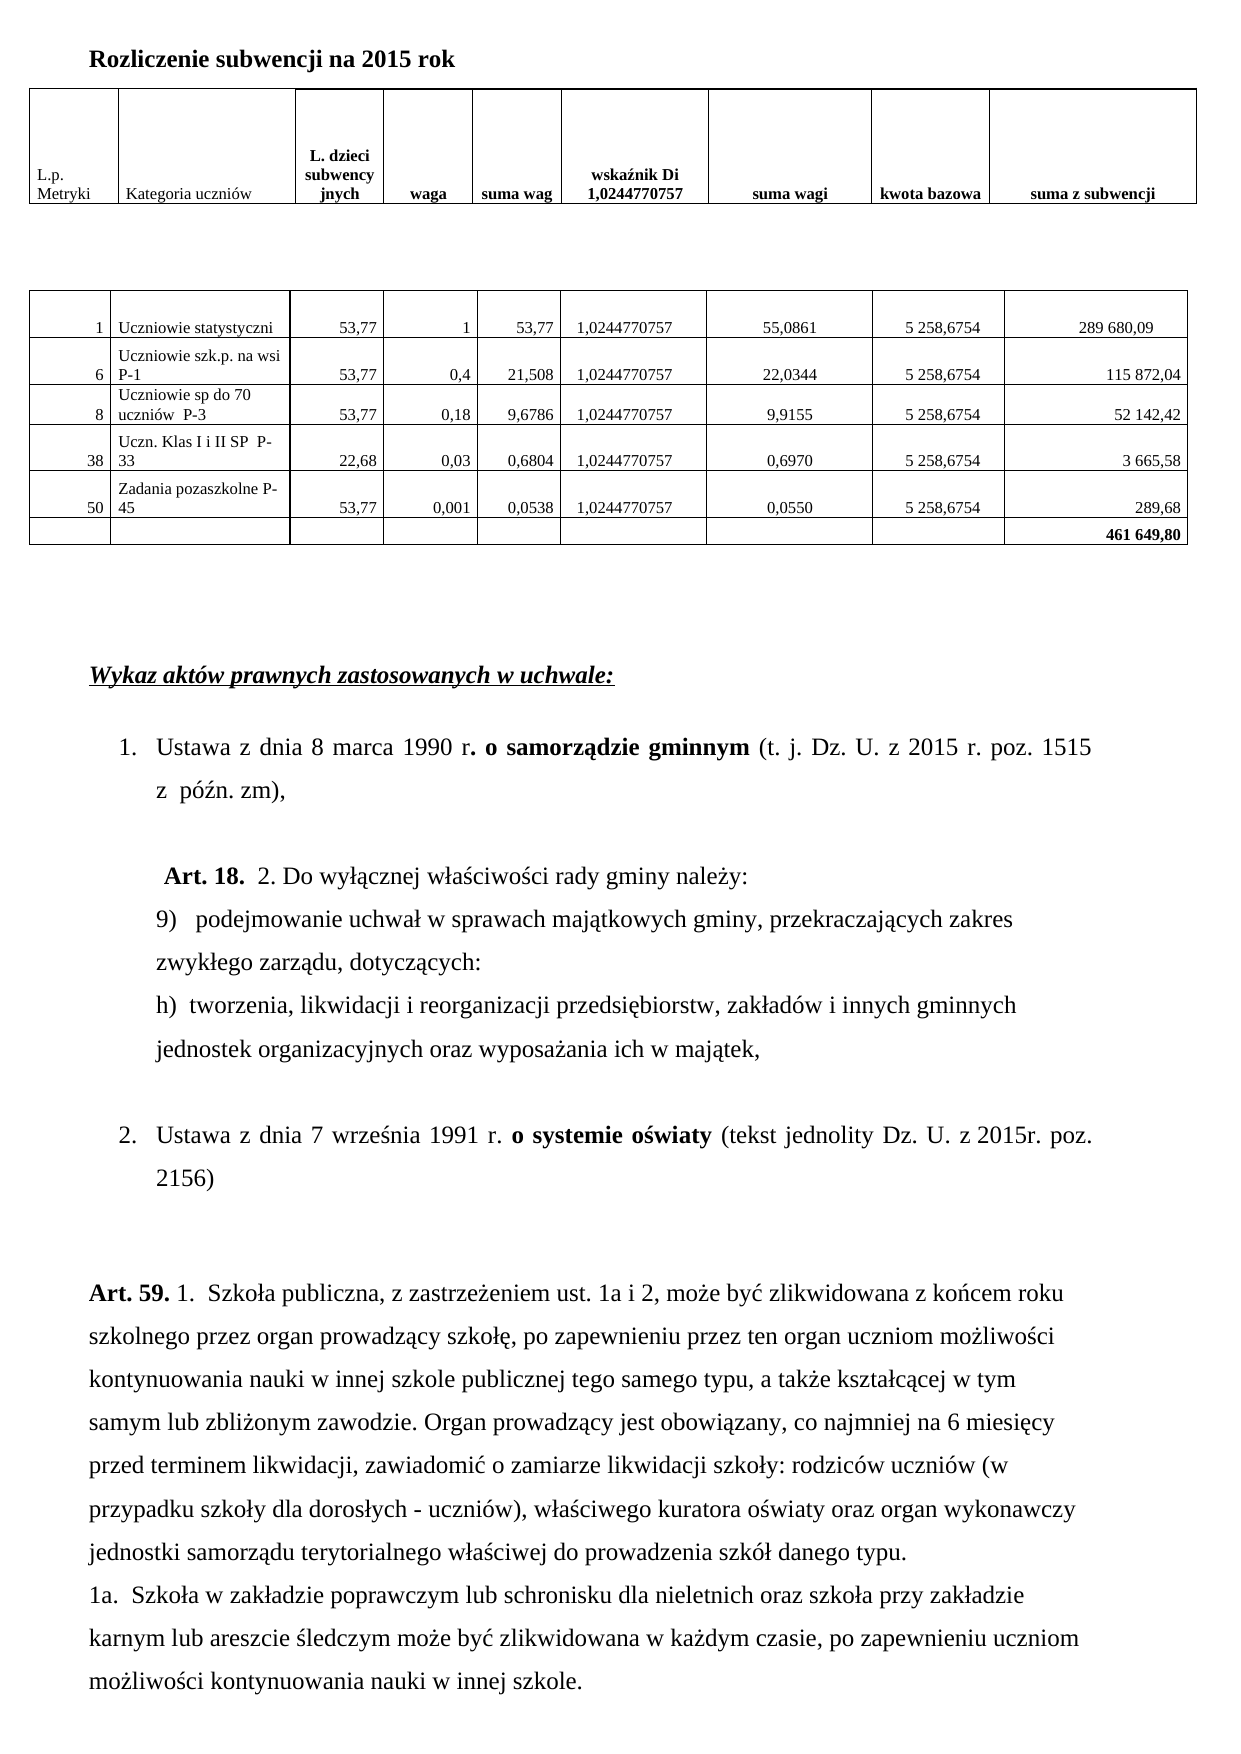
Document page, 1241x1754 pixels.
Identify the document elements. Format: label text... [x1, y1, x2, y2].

table_header suma z subwencji [990, 90, 1196, 203]
table_cell 3 665,58 [1005, 425, 1187, 470]
table_cell 6 [30, 338, 110, 384]
table_cell 0,6970 [707, 425, 872, 470]
table_cell [707, 518, 872, 544]
table_header 1 [30, 291, 110, 337]
table_cell [30, 518, 110, 544]
table_cell 0,001 [384, 471, 477, 517]
table_cell [384, 518, 477, 544]
table_cell 5 258,6754 [873, 385, 1004, 423]
text Art. 59. 1. Szkoła publiczna, z zastrzeżeniem ust. 1a i 2, może być zlikwidowana z końcem roku szkolnego przez organ prowadzący szkołę, po zapewnieniu przez ten organ uczniom możliwości kontynuowania nauki w innej szkole publicznej tego samego typu, a także kształcącej w tym samym lub zbliżonym zawodzie. Organ prowadzący jest obowiązany, co najmniej na 6 miesięcy przed terminem likwidacji, zawiadomić o zamiarze likwidacji szkoły: rodziców uczniów (w przypadku szkoły dla dorosłych - uczniów), właściwego kuratora oświaty oraz organ wykonawczy jednostki samorządu terytorialnego właściwej do prowadzenia szkół danego typu. [89, 1278, 1093, 1566]
table_header 55,0861 [707, 291, 872, 337]
table_cell 1,0244770757 [561, 338, 706, 384]
table_cell 22,68 [291, 425, 383, 470]
table_cell 9,6786 [478, 385, 560, 423]
table_cell [111, 518, 289, 544]
table_cell 38 [30, 425, 110, 470]
list h) tworzenia, likwidacji i reorganizacji przedsiębiorstw, zakładów i innych gminnych jednostek organizacyjnych oraz wyposażania ich w majątek, [156, 991, 1093, 1062]
table_header Uczniowie statystyczni [111, 291, 289, 337]
table_header waga [384, 90, 472, 203]
table_cell 115 872,04 [1005, 338, 1187, 384]
table_cell 0,0538 [478, 471, 560, 517]
table_cell 5 258,6754 [873, 338, 1004, 384]
table_cell [561, 518, 706, 544]
table_cell 0,6804 [478, 425, 560, 470]
table_header 53,77 [478, 291, 560, 337]
table_cell Uczniowie sp do 70 uczniów P-3 [111, 385, 289, 423]
table_cell 53,77 [291, 471, 383, 517]
list 9) podejmowanie uchwał w sprawach majątkowych gminy, przekraczających zakres zwykłego zarządu, dotyczących: [156, 904, 1093, 976]
table_cell 1,0244770757 [561, 471, 706, 517]
table_cell 1,0244770757 [561, 385, 706, 423]
table_cell Uczn. Klas I i II SP P-33 [111, 425, 289, 470]
table_header L. dzieci subwencyjnych [296, 90, 383, 203]
table_header suma wagi [709, 90, 871, 203]
table_header L.p. Metryki [30, 89, 118, 203]
table_cell 461 649,80 [1005, 518, 1187, 544]
table_header 289 680,09 [1005, 291, 1187, 337]
table_cell 289,68 [1005, 471, 1187, 517]
table_header suma wag [473, 90, 561, 203]
table_cell 8 [30, 385, 110, 423]
table_cell 50 [30, 471, 110, 517]
table_cell [478, 518, 560, 544]
table_header 53,77 [291, 291, 383, 337]
table_cell 1,0244770757 [561, 425, 706, 470]
table_cell 22,0344 [707, 338, 872, 384]
table_cell 21,508 [478, 338, 560, 384]
table_header Kategoria uczniów [119, 89, 295, 203]
table_cell [291, 518, 383, 544]
table_cell 9,9155 [707, 385, 872, 423]
list Ustawa z dnia 8 marca 1990 r. o samorządzie gminnym (t. j. Dz. U. z 2015 r. poz. 1515 z późn. zm), [118, 732, 1093, 804]
table_cell 5 258,6754 [873, 425, 1004, 470]
table_cell [873, 518, 1004, 544]
table_header kwota bazowa [872, 90, 989, 203]
table_cell 0,18 [384, 385, 477, 423]
table_header 1,0244770757 [561, 291, 706, 337]
text Rozliczenie subwencji na 2015 rok [89, 44, 1093, 73]
table_cell 0,03 [384, 425, 477, 470]
table_header wskaźnik Di 1,0244770757 [562, 90, 708, 203]
table_cell 53,77 [291, 338, 383, 384]
table_cell Uczniowie szk.p. na wsi P-1 [111, 338, 289, 384]
table_header 5 258,6754 [873, 291, 1004, 337]
table_cell 52 142,42 [1005, 385, 1187, 423]
table_cell Zadania pozaszkolne P-45 [111, 471, 289, 517]
text 1a. Szkoła w zakładzie poprawczym lub schronisku dla nieletnich oraz szkoła przy zakładzie karnym lub areszcie śledczym może być zlikwidowana w każdym czasie, po zapewnieniu uczniom możliwości kontynuowania nauki w innej szkole. [89, 1580, 1093, 1695]
table_header 1 [384, 291, 477, 337]
table_cell 0,0550 [707, 471, 872, 517]
text Wykaz aktów prawnych zastosowanych w uchwale: [89, 660, 1093, 689]
table_cell 5 258,6754 [873, 471, 1004, 517]
list Art. 18. 2. Do wyłącznej właściwości rady gminy należy: [164, 861, 1093, 890]
list Ustawa z dnia 7 września 1991 r. o systemie oświaty (tekst jednolity Dz. U. z 2015r. poz. 2156) [118, 1120, 1093, 1192]
table_cell 53,77 [291, 385, 383, 423]
table_cell 0,4 [384, 338, 477, 384]
